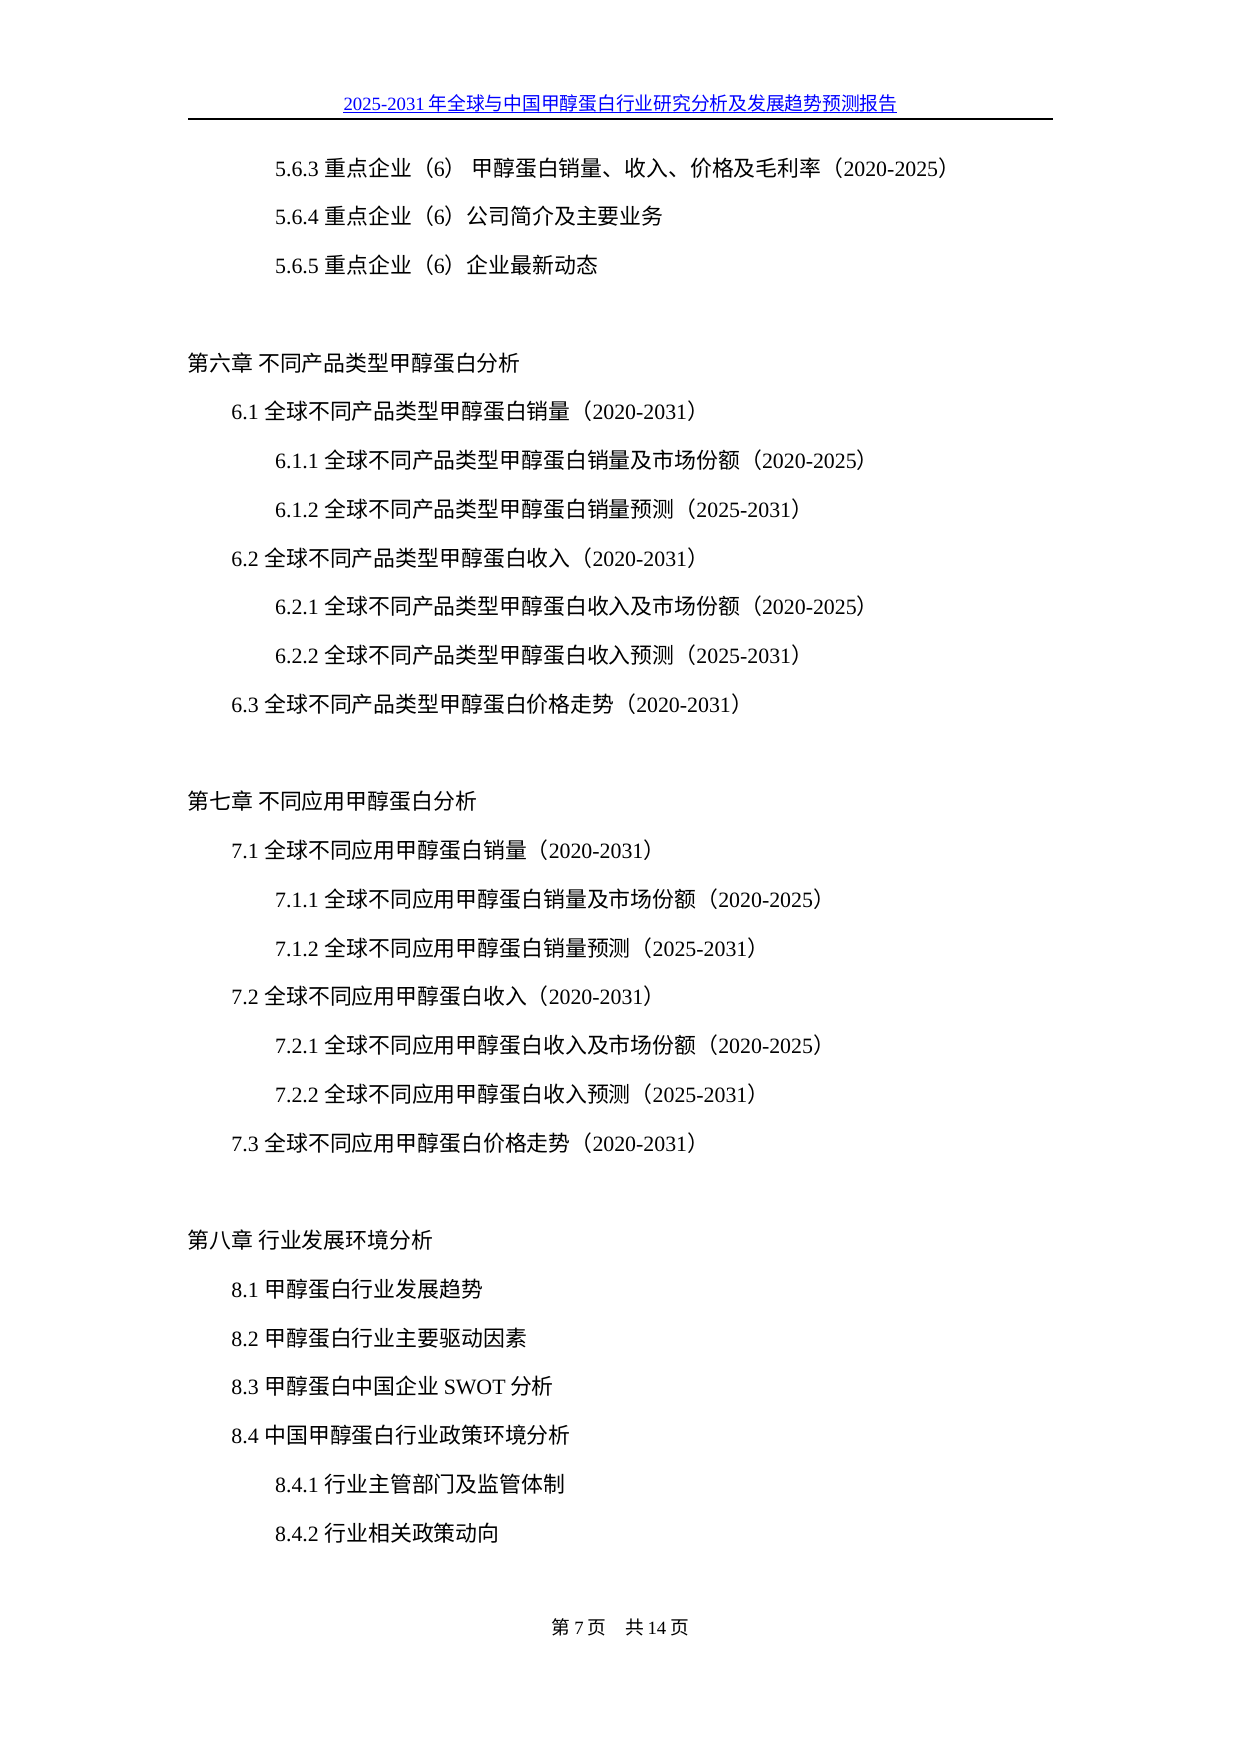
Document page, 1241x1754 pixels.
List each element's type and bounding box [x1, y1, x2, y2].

text [187, 150, 1053, 1548]
